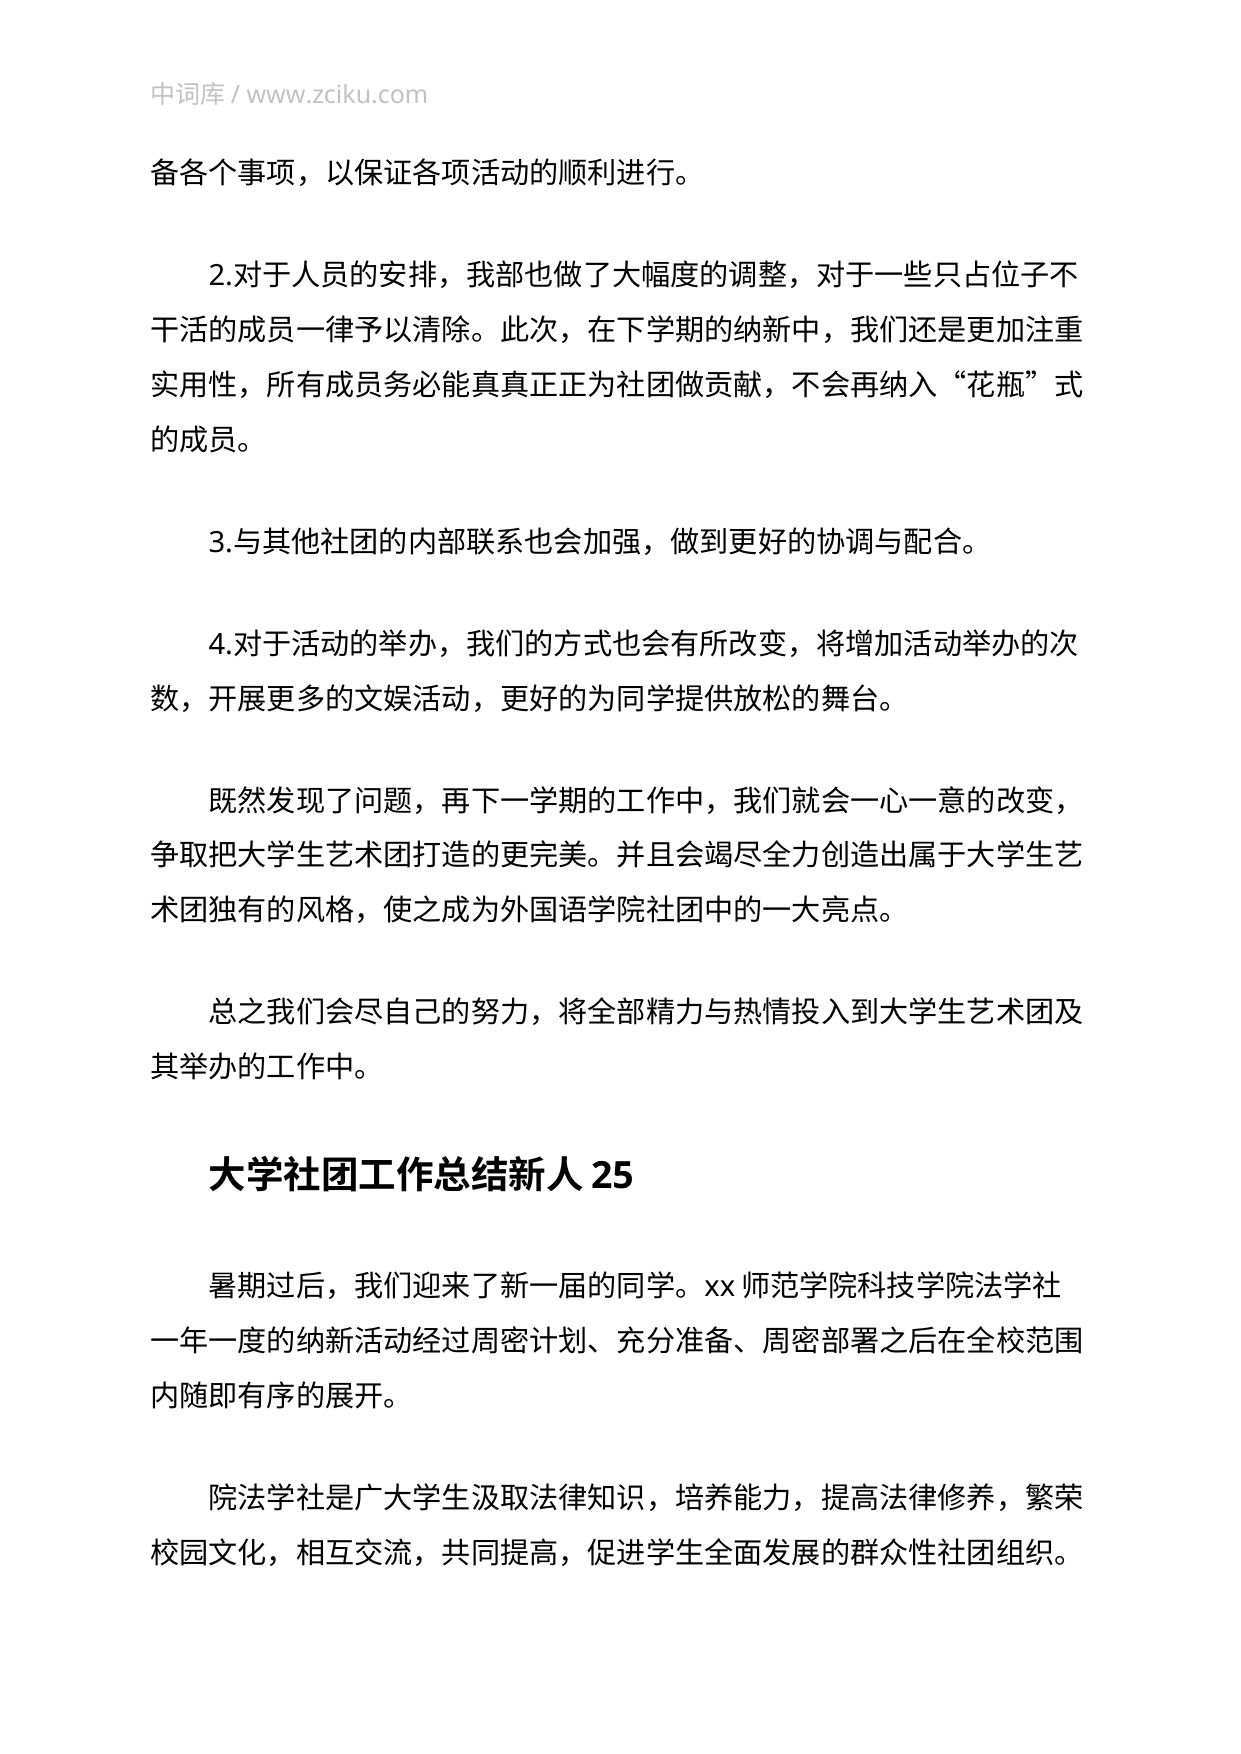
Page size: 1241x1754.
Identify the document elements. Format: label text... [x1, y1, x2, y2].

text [150, 150, 1090, 192]
text 3.与其他社团的内部联系也会加强，做到更好的协调与配合。 [150, 518, 1090, 561]
text 大学社团工作总结新人25 [150, 1145, 1090, 1200]
text 2.对于人员的安排，我部也做了大幅度的调整，对于一些只占位子不干活的成员一律予以清除。此次，在下学期的纳新中，我们还是更加注重实用性，所有成员务必能真真正正为社团做贡献，不会再纳入“花瓶”式的成员。 [150, 252, 1090, 459]
text 4.对于活动的举办，我们的方式也会有所改变，将增加活动举办的次数，开展更多的文娱活动，更好的为同学提供放松的舞台。 [150, 620, 1090, 718]
text 总之我们会尽自己的努力，将全部精力与热情投入到大学生艺术团及其举办的工作中。 [150, 989, 1090, 1086]
text 既然发现了问题，再下一学期的工作中，我们就会一心一意的改变，争取把大学生艺术团打造的更完美。并且会竭尽全力创造出属于大学生艺术团独有的风格，使之成为外国语学院社团中的一大亮点。 [150, 777, 1090, 929]
text 暑期过后，我们迎来了新一届的同学。xx师范学院科技学院法学社一年一度的纳新活动经过周密计划、充分准备、周密部署之后在全校范围内随即有序的展开。 [150, 1263, 1090, 1415]
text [150, 1474, 1090, 1572]
